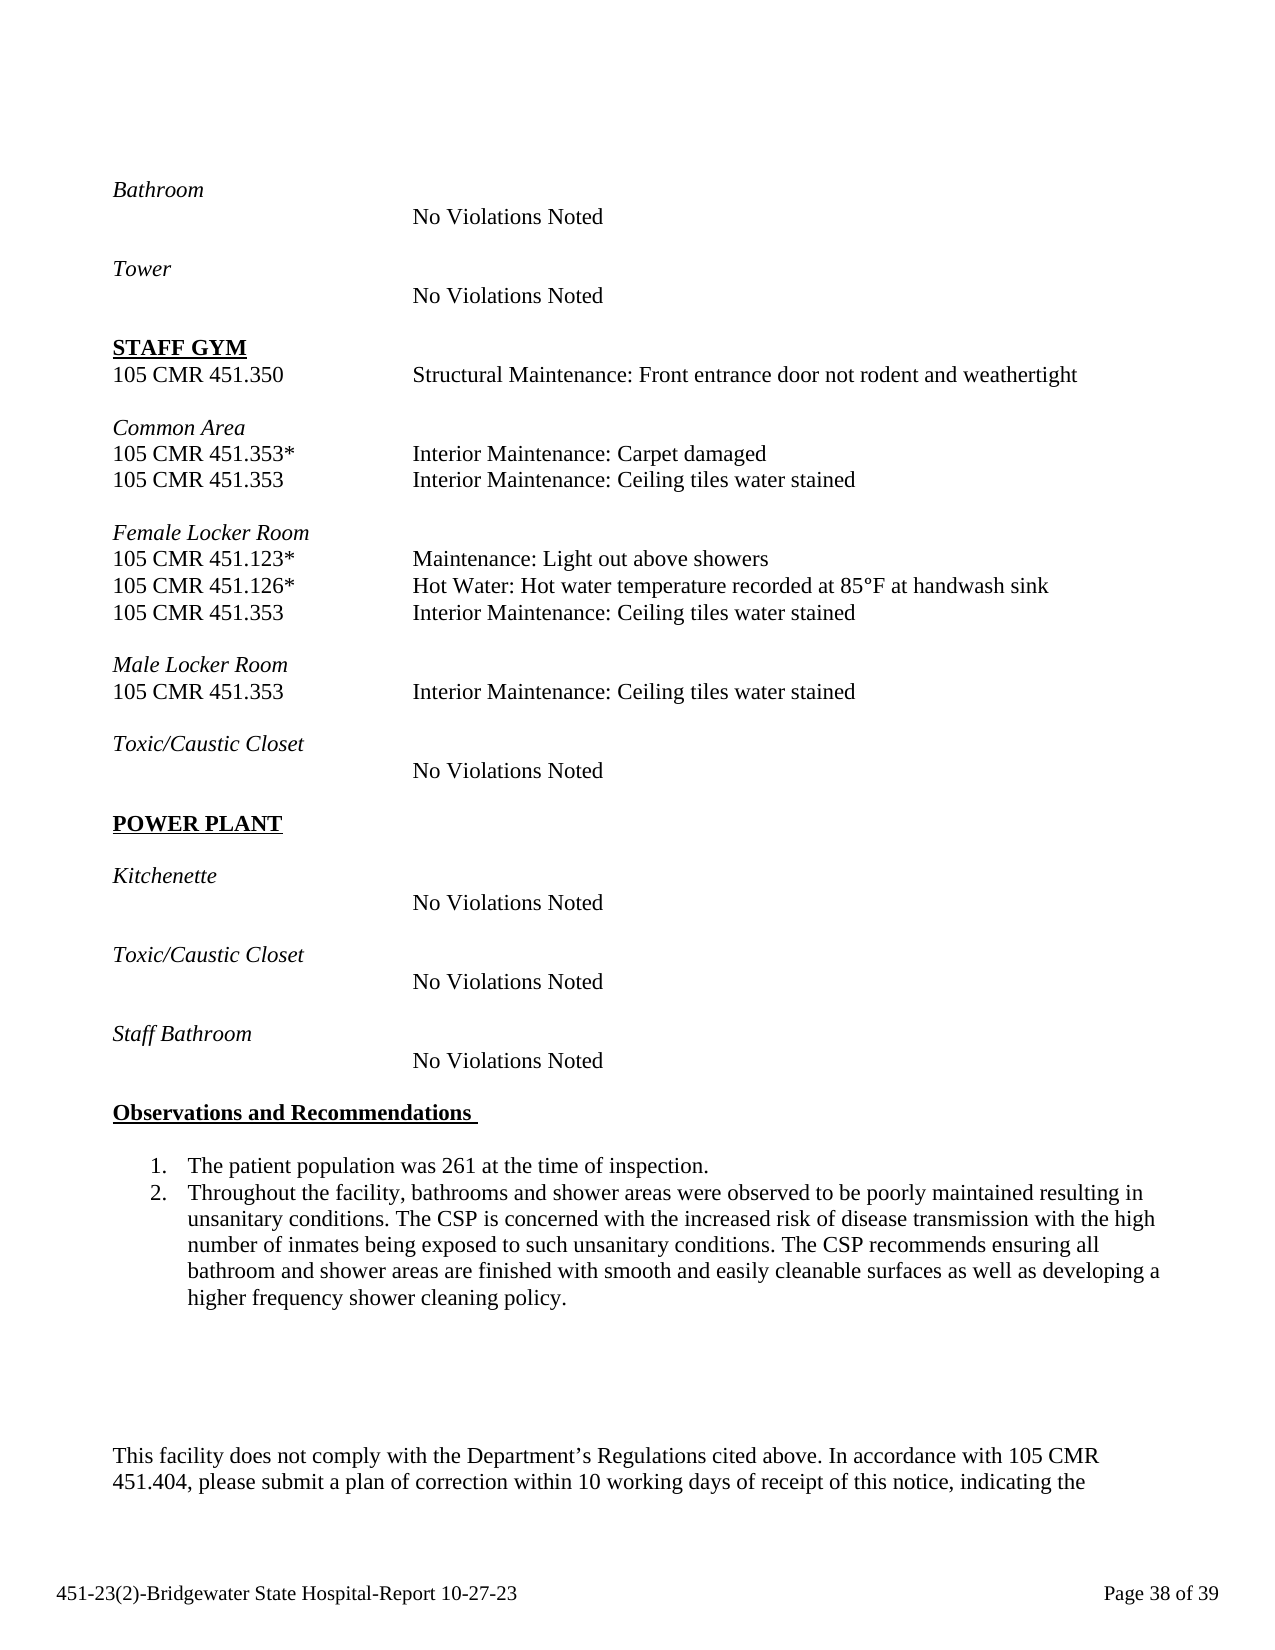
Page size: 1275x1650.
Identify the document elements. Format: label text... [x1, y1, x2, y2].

text Common Area [112, 413, 1162, 440]
text POWER PLANT [112, 809, 1162, 836]
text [112, 1442, 1162, 1495]
list Throughout the facility, bathrooms and shower areas were observed to be poorly maintained resulting in unsanitary conditions. The CSP is concerned with the increased risk of disease transmission with the high number of inmates being exposed to such unsanitary conditions. The CSP recommends ensuring all bathroom and shower areas are finished with smooth and easily cleanable surfaces as well as developing a higher frequency shower cleaning policy. [150, 1178, 1162, 1310]
text Observations and Recommendations [112, 1099, 1162, 1126]
text No Violations Noted [112, 889, 1162, 915]
text 105 CMR 451.353 Interior Maintenance: Ceiling tiles water stained [112, 466, 1162, 493]
text Tower [112, 255, 1162, 282]
text Toxic/Caustic Closet [112, 731, 1162, 757]
text No Violations Noted [112, 203, 1162, 229]
text No Violations Noted [112, 282, 1162, 308]
text No Violations Noted [112, 968, 1162, 994]
text Male Locker Room [112, 651, 1162, 678]
text 105 CMR 451.353 Interior Maintenance: Ceiling tiles water stained [112, 599, 1162, 625]
text 105 CMR 451.123* Maintenance: Light out above showers [112, 545, 1162, 572]
text 105 CMR 451.350 Structural Maintenance: Front entrance door not rodent and weathertight [112, 361, 1162, 387]
text 105 CMR 451.353 Interior Maintenance: Ceiling tiles water stained [112, 678, 1162, 704]
text No Violations Noted [112, 757, 1162, 783]
text Toxic/Caustic Closet [112, 941, 1162, 968]
text Kitchenette [112, 862, 1162, 889]
text 105 CMR 451.353* Interior Maintenance: Carpet damaged [112, 440, 1162, 466]
text Bathroom [112, 176, 1162, 203]
text STAFF GYM [112, 334, 1162, 361]
list The patient population was 261 at the time of inspection. [150, 1152, 1162, 1178]
text No Violations Noted [112, 1047, 1162, 1073]
text 105 CMR 451.126* Hot Water: Hot water temperature recorded at 85°F at handwash sink [112, 572, 1162, 599]
text Staff Bathroom [112, 1020, 1162, 1047]
text Female Locker Room [112, 519, 1162, 545]
